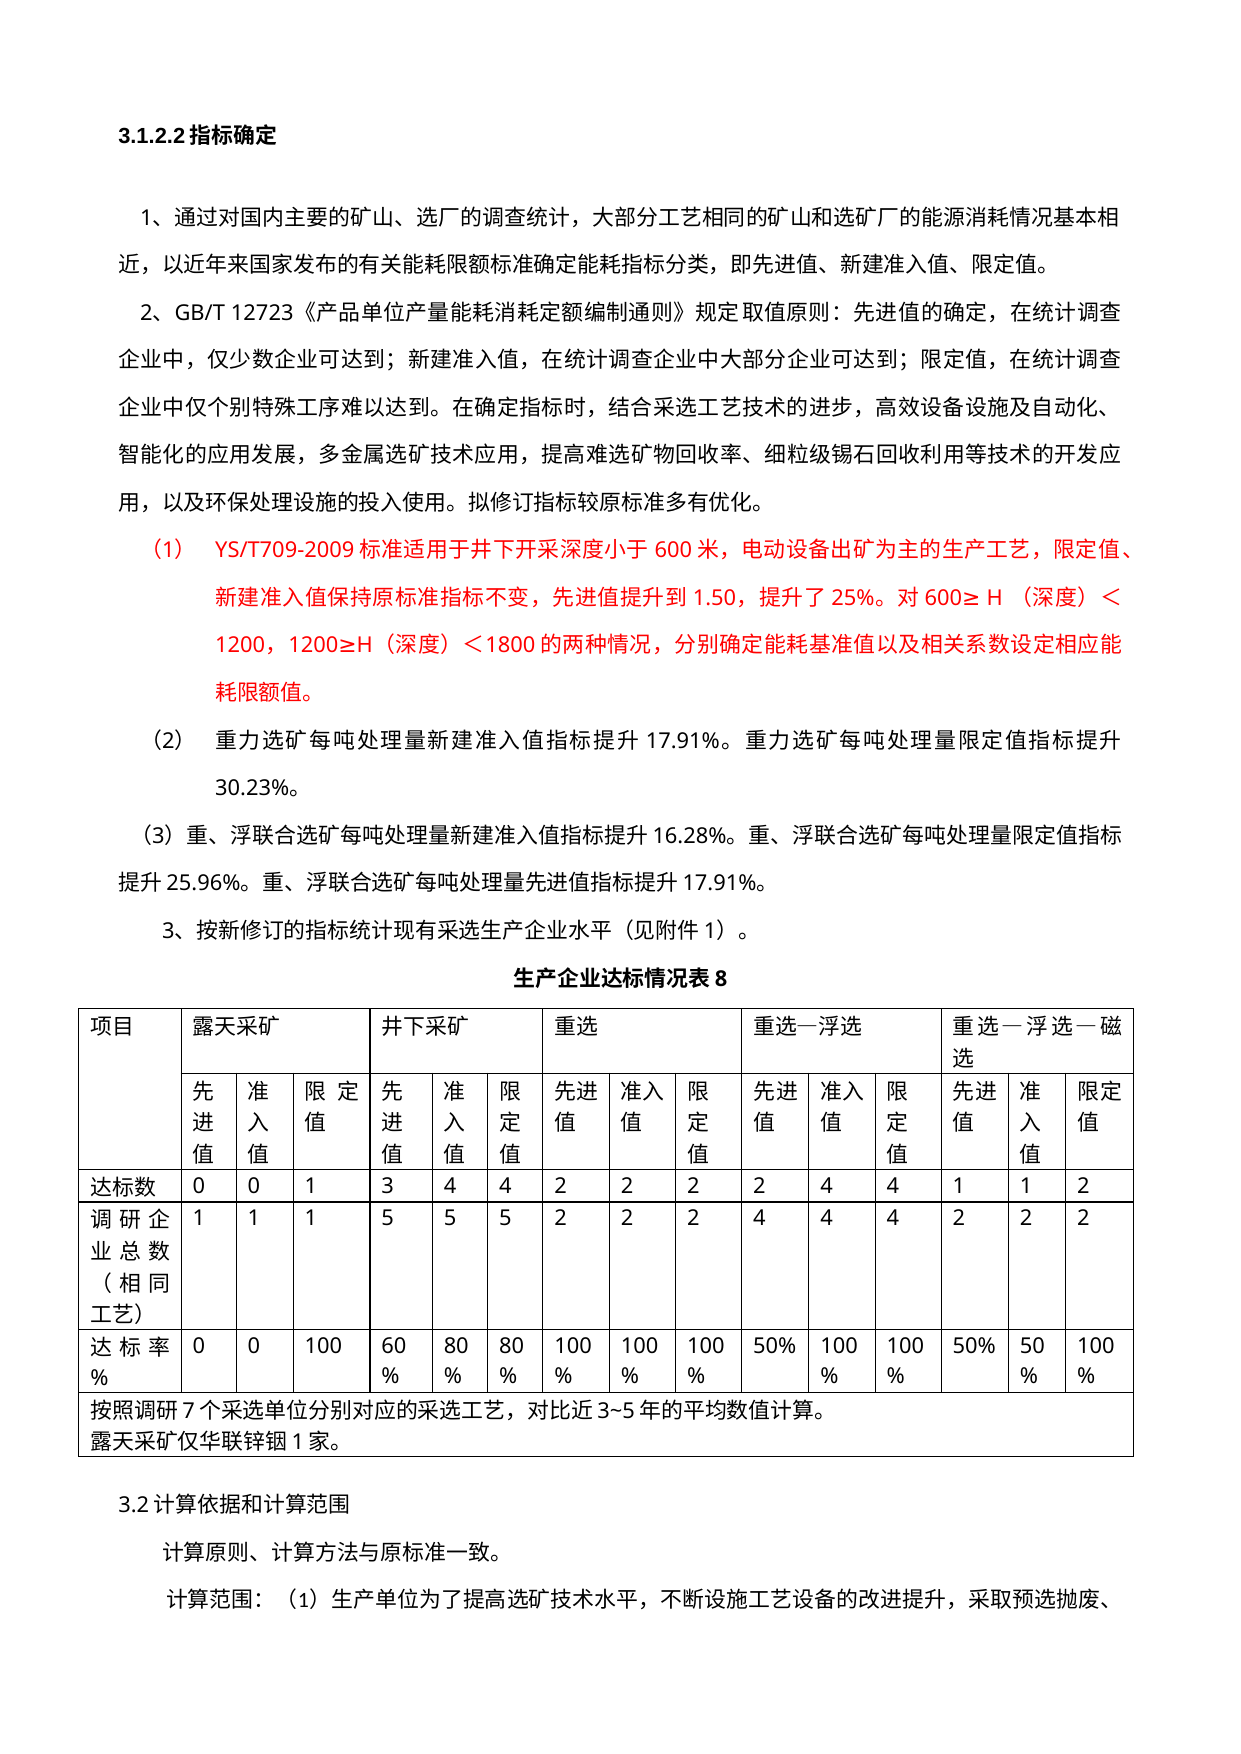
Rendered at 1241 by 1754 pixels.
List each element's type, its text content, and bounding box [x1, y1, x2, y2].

table_cell 4 [876, 1203, 941, 1329]
table_cell 4 [488, 1170, 542, 1201]
table_cell 0 [237, 1170, 293, 1201]
table_cell 4 [742, 1203, 808, 1329]
table_cell 80% [488, 1330, 542, 1392]
table_cell 100 [294, 1330, 369, 1392]
table_cell 100% [676, 1330, 741, 1392]
subtitle 3.1.2.2指标确定 [118, 118, 1122, 150]
table_cell 0 [182, 1170, 236, 1201]
table_cell 4 [809, 1170, 875, 1201]
table_cell 3 [371, 1170, 432, 1201]
table_cell 4 [876, 1170, 941, 1201]
text 生产企业达标情况表8 [118, 961, 1122, 992]
table_cell 限定值 [294, 1074, 369, 1169]
table_cell 准入值 [433, 1074, 487, 1169]
table_cell 50% [1009, 1330, 1065, 1392]
table_cell 1 [1009, 1170, 1065, 1201]
table_cell 2 [942, 1203, 1008, 1329]
table_cell 100% [809, 1330, 875, 1392]
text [133, 1582, 1122, 1614]
table_cell 2 [676, 1170, 741, 1201]
table_cell 0 [237, 1330, 293, 1392]
table_cell 达标数 [79, 1170, 181, 1201]
table_cell 2 [610, 1170, 675, 1201]
table_header 井下采矿 [371, 1009, 542, 1073]
table_cell 60% [371, 1330, 432, 1392]
table_cell 准入值 [610, 1074, 675, 1169]
table_cell 5 [371, 1203, 432, 1329]
table_cell 2 [1066, 1170, 1133, 1201]
table_cell 2 [742, 1170, 808, 1201]
list 通过对国内主要的矿山、选厂的调查统计，大部分工艺相同的矿山和选矿厂的能源消耗情况基本相近，以近年来国家发布的有关能耗限额标准确定能耗指标分类，即先进值、新建准入值、限定值。 [118, 199, 1122, 279]
table_cell 5 [488, 1203, 542, 1329]
list 重力选矿每吨处理量新建准入值指标提升17.91%。重力选矿每吨处理量限定值指标提升30.23%。 [140, 723, 1122, 802]
table_cell 2 [543, 1203, 609, 1329]
table_cell 准入值 [809, 1074, 875, 1169]
table_cell 2 [676, 1203, 741, 1329]
table_cell 100% [543, 1330, 609, 1392]
table_cell 按照调研7个采选单位分别对应的采选工艺，对比近3~5年的平均数值计算。 露天采矿仅华联锌铟1家。 [79, 1393, 1133, 1456]
table_cell 0 [182, 1330, 236, 1392]
table_header 重选—浮选 [742, 1009, 941, 1073]
table_cell 2 [610, 1203, 675, 1329]
text 计算原则、计算方法与原标准一致。 [118, 1534, 1122, 1566]
table_cell 1 [942, 1170, 1008, 1201]
table_header 重选—浮选—磁选 [942, 1009, 1133, 1073]
list YS/T709-2009标准适用于井下开采深度小于600米，电动设备出矿为主的生产工艺，限定值、新建准入值保持原标准指标不变，先进值提升到1.50，提升了25%。对600≥ H （深度）＜1200，1200≥H（深度）＜1800的两种情况，分别确定能耗基准值以及相关系数设定相应能耗限额值。 [140, 532, 1122, 707]
table_cell 先进值 [371, 1074, 432, 1169]
table_cell 100% [610, 1330, 675, 1392]
table_cell 50% [742, 1330, 808, 1392]
table_cell 达标率% [79, 1330, 181, 1392]
table_cell 1 [294, 1170, 369, 1201]
table_cell 2 [1009, 1203, 1065, 1329]
table_cell 先进值 [543, 1074, 609, 1169]
text 3.2计算依据和计算范围 [118, 1487, 1122, 1519]
table_cell 限定值 [1066, 1074, 1133, 1169]
list GB/T 12723《产品单位产量能耗消耗定额编制通则》规定取值原则：先进值的确定，在统计调查企业中，仅少数企业可达到；新建准入值，在统计调查企业中大部分企业可达到；限定值，在统计调查企业中仅个别特殊工序难以达到。在确定指标时，结合采选工艺技术的进步，高效设备设施及自动化、智能化的应用发展，多金属选矿技术应用，提高难选矿物回收率、细粒级锡石回收利用等技术的开发应用，以及环保处理设施的投入使用。拟修订指标较原标准多有优化。 [118, 295, 1122, 516]
table_cell 先进值 [742, 1074, 808, 1169]
text （3）重、浮联合选矿每吨处理量新建准入值指标提升16.28%。重、浮联合选矿每吨处理量限定值指标提升25.96%。重、浮联合选矿每吨处理量先进值指标提升17.91%。 [118, 818, 1122, 897]
table_cell 100% [876, 1330, 941, 1392]
table_cell 5 [433, 1203, 487, 1329]
table_cell 限定值 [876, 1074, 941, 1169]
table_cell 准入值 [237, 1074, 293, 1169]
table_header 露天采矿 [182, 1009, 369, 1073]
table_cell 先进值 [942, 1074, 1008, 1169]
table_cell 80% [433, 1330, 487, 1392]
table_cell 限定值 [676, 1074, 741, 1169]
table_cell 1 [182, 1203, 236, 1329]
text 3、按新修订的指标统计现有采选生产企业水平（见附件1）。 [118, 913, 1122, 945]
table_cell 限定值 [488, 1074, 542, 1169]
table_cell 4 [809, 1203, 875, 1329]
table_cell 2 [1066, 1203, 1133, 1329]
table_header 重选 [543, 1009, 741, 1073]
table_cell 准入值 [1009, 1074, 1065, 1169]
table_cell 1 [237, 1203, 293, 1329]
table_cell 50% [942, 1330, 1008, 1392]
table_header 项目 [79, 1009, 181, 1169]
table_cell 先进值 [182, 1074, 236, 1169]
table_cell 2 [543, 1170, 609, 1201]
table_cell 调研企业总数（相同工艺） [79, 1203, 181, 1329]
table_cell 4 [433, 1170, 487, 1201]
table_cell 100% [1066, 1330, 1133, 1392]
table_cell 1 [294, 1203, 369, 1329]
